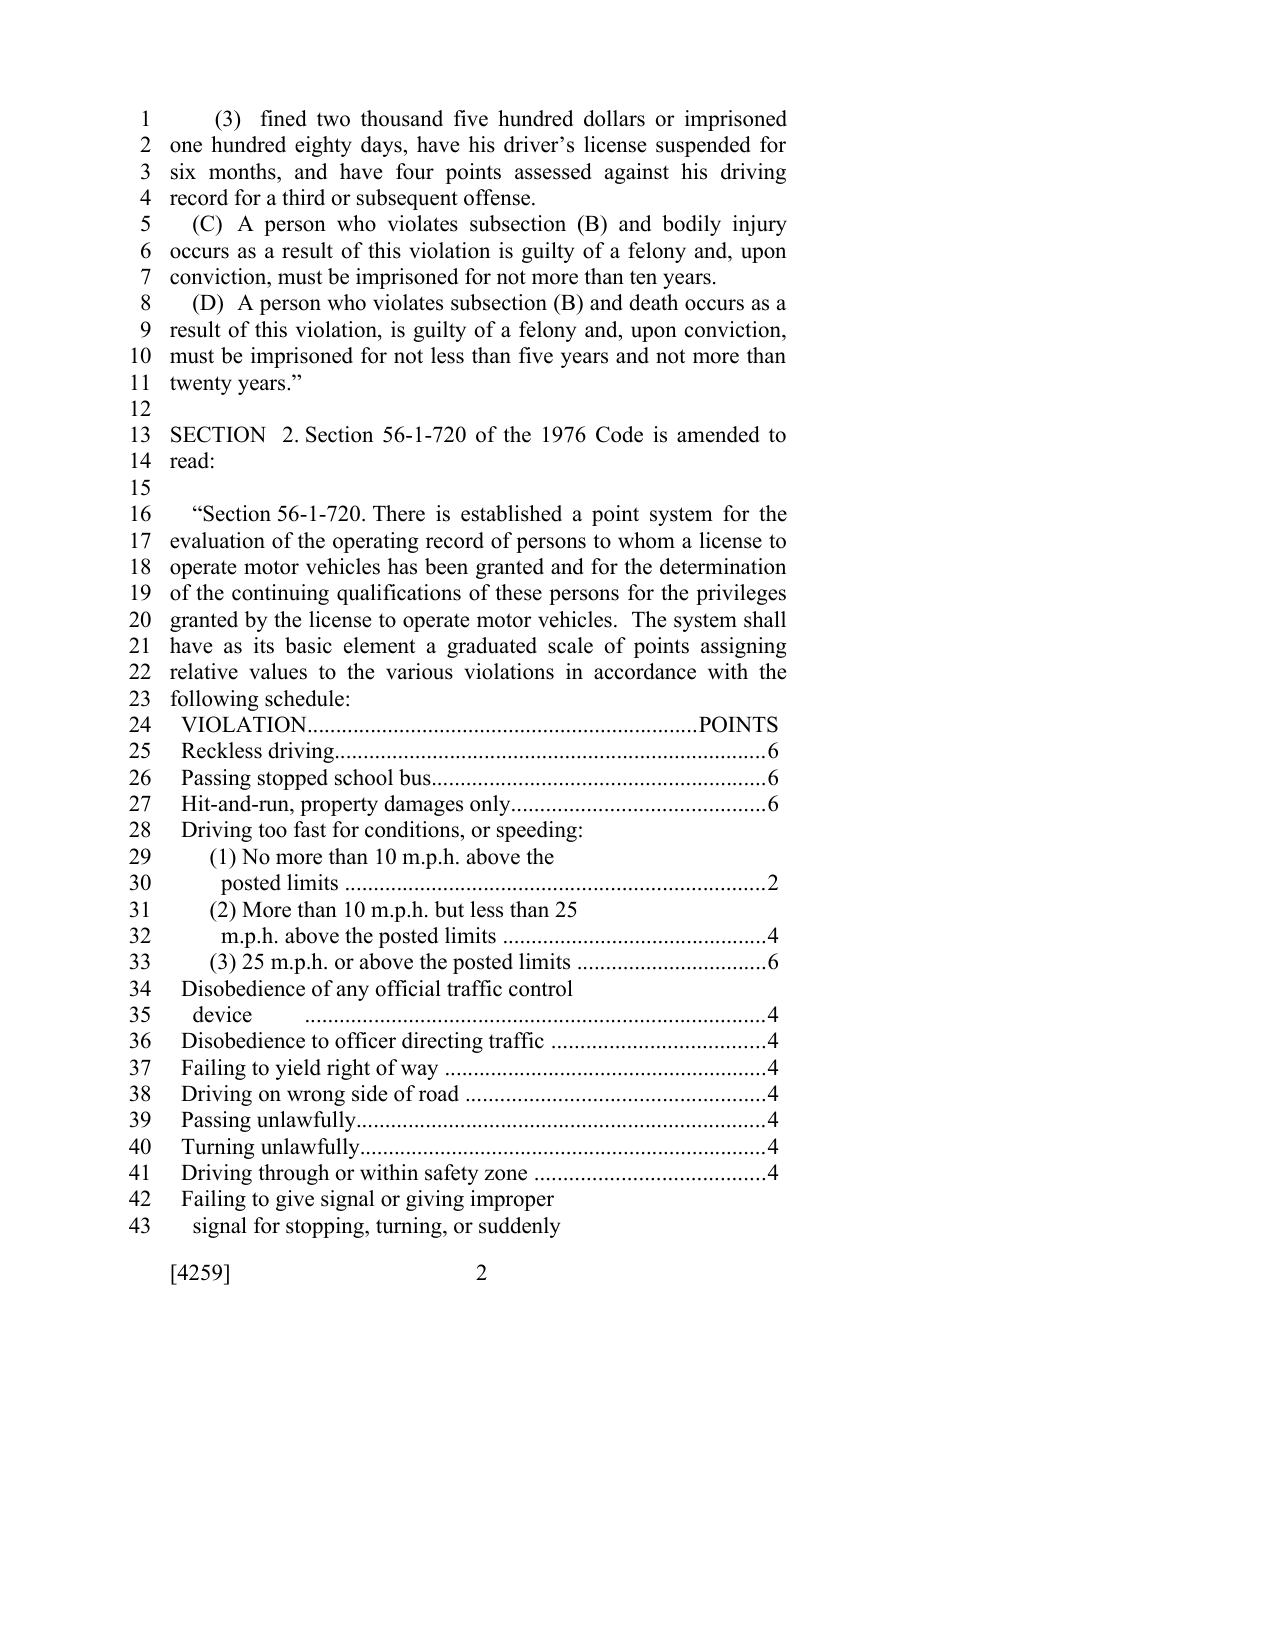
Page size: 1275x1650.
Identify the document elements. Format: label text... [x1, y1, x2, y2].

text Hit-and-run, property damages only 6 [169, 790, 787, 817]
text signal for stopping, turning, or suddenly [169, 1212, 787, 1238]
text Passing stopped school bus 6 [169, 764, 787, 790]
text (C) A person who violates subsection (B) and bodily injury occurs as a result of this violation is guilty of a felony and, upon conviction, must be imprisoned for not more than ten years. [169, 210, 787, 289]
text (3) 25 m.p.h. or above the posted limits 6 [169, 948, 787, 975]
text Reckless driving 6 [169, 737, 787, 764]
text device 4 [169, 1001, 787, 1027]
text m.p.h. above the posted limits 4 [169, 922, 787, 948]
text Turning unlawfully 4 [169, 1133, 787, 1159]
text Driving on wrong side of road 4 [169, 1080, 787, 1106]
text (2) More than 10 m.p.h. but less than 25 [169, 896, 787, 922]
text VIOLATION POINTS [169, 711, 787, 737]
text Passing unlawfully 4 [169, 1106, 787, 1133]
text Disobedience to officer directing traffic 4 [169, 1027, 787, 1054]
text Driving through or within safety zone 4 [169, 1159, 787, 1186]
text posted limits 2 [169, 869, 787, 896]
text Disobedience of any official traffic control [169, 975, 787, 1001]
text (3) fined two thousand five hundred dollars or imprisoned one hundred eighty days, have his driver’s license suspended for six months, and have four points assessed against his driving record for a third or subsequent offense. [169, 105, 787, 210]
text (D) A person who violates subsection (B) and death occurs as a result of this violation, is guilty of a felony and, upon conviction, must be imprisoned for not less than five years and not more than twenty years.” [169, 289, 787, 395]
text (1) No more than 10 m.p.h. above the [169, 843, 787, 869]
text SECTION 2. Section 56-1-720 of the 1976 Code is amended to read: [169, 421, 787, 474]
text Failing to give signal or giving improper [169, 1186, 787, 1212]
text Failing to yield right of way 4 [169, 1054, 787, 1080]
text “Section 56-1-720. There is established a point system for the evaluation of the operating record of persons to whom a license to operate motor vehicles has been granted and for the determination of the continuing qualifications of these persons for the privileges granted by the license to operate motor vehicles. The system shall have as its basic element a graduated scale of points assigning relative values to the various violations in accordance with the following schedule: [169, 500, 787, 711]
text Driving too fast for conditions, or speeding: [169, 817, 787, 843]
